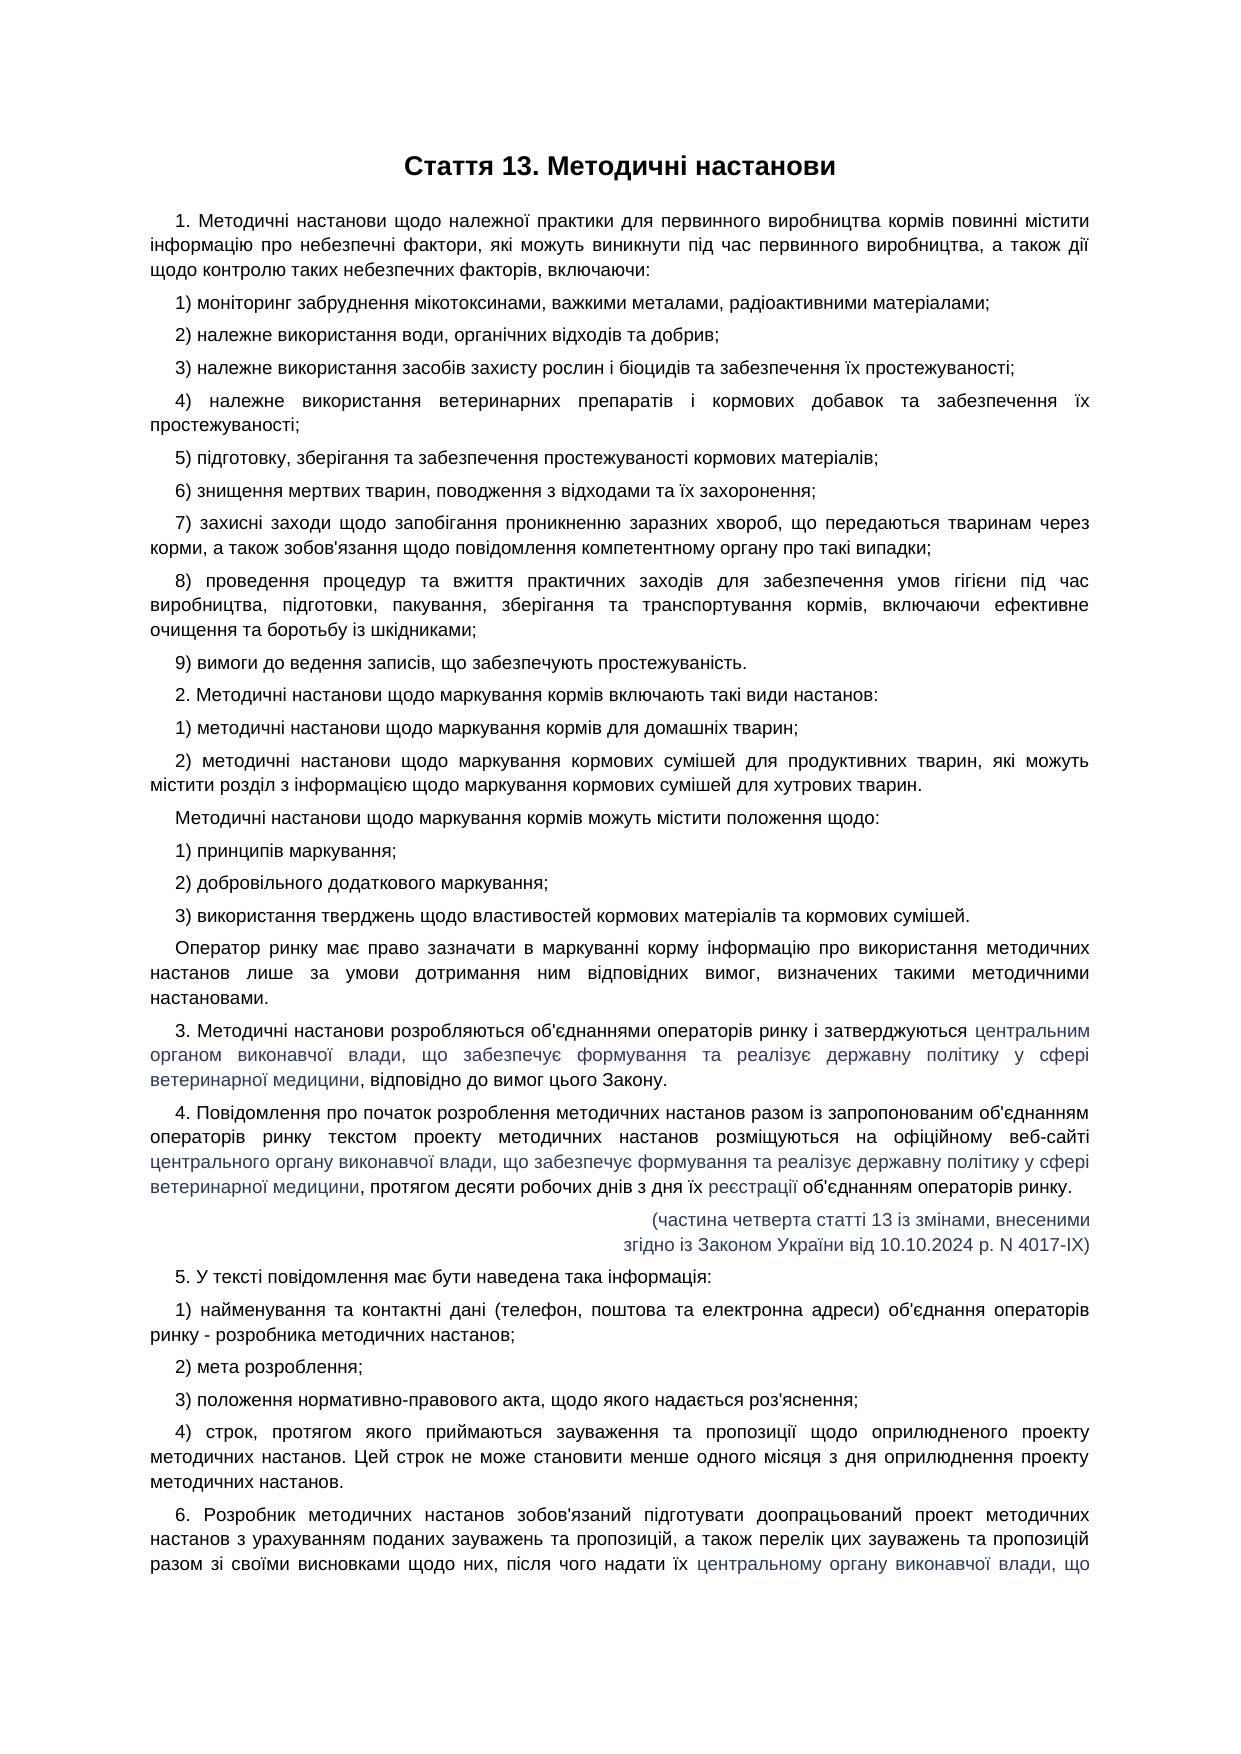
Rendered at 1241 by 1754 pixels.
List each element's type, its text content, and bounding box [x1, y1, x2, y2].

text 1. Методичні настанови щодо належної практики для первинного виробництва кормів повинні містити інформацію про небезпечні фактори, які можуть виникнути під час первинного виробництва, а також дії щодо контролю таких небезпечних факторів, включаючи: [150, 209, 1090, 281]
subtitle Стаття 13. Методичні настанови [150, 150, 1090, 181]
text 8) проведення процедур та вжиття практичних заходів для забезпечення умов гігієни під час виробництва, підготовки, пакування, зберігання та транспортування кормів, включаючи ефективне очищення та боротьбу із шкідниками; [150, 569, 1090, 641]
text 1) моніторинг забруднення мікотоксинами, важкими металами, радіоактивними матеріалами; [150, 292, 1090, 313]
text 3) використання тверджень щодо властивостей кормових матеріалів та кормових сумішей. [150, 904, 1090, 926]
text 1) найменування та контактні дані (телефон, поштова та електронна адреси) об'єднання операторів ринку - розробника методичних настанов; [150, 1298, 1090, 1345]
text (частина четверта статті 13 із змінами, внесеними згідно із Законом України від 10.10.2024 р. N 4017-IX) [150, 1208, 1090, 1255]
text 4) належне використання ветеринарних препаратів і кормових добавок та забезпечення їх простежуваності; [150, 389, 1090, 436]
text 2) мета розроблення; [150, 1356, 1090, 1377]
text 3) положення нормативно-правового акта, щодо якого надається роз'яснення; [150, 1388, 1090, 1410]
text 6) знищення мертвих тварин, поводження з відходами та їх захоронення; [150, 479, 1090, 501]
text Методичні настанови щодо маркування кормів можуть містити положення щодо: [150, 807, 1090, 828]
text 5) підготовку, зберігання та забезпечення простежуваності кормових матеріалів; [150, 447, 1090, 468]
text 1) методичні настанови щодо маркування кормів для домашніх тварин; [150, 717, 1090, 738]
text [150, 1503, 1090, 1574]
text 9) вимоги до ведення записів, що забезпечують простежуваність. [150, 652, 1090, 673]
text 3. Методичні настанови розробляються об'єднаннями операторів ринку і затверджуються центральним органом виконавчої влади, що забезпечує формування та реалізує державну політику у сфері ветеринарної медицини, відповідно до вимог цього Закону. [150, 1019, 1090, 1091]
text Оператор ринку має право зазначати в маркуванні корму інформацію про використання методичних настанов лише за умови дотримання ним відповідних вимог, визначених такими методичними настановами. [150, 937, 1090, 1008]
text 4. Повідомлення про початок розроблення методичних настанов разом із запропонованим об'єднанням операторів ринку текстом проекту методичних настанов розміщуються на офіційному веб-сайті центрального органу виконавчої влади, що забезпечує формування та реалізує державну політику у сфері ветеринарної медицини, протягом десяти робочих днів з дня їх реєстрації об'єднанням операторів ринку. [150, 1102, 1090, 1197]
text 3) належне використання засобів захисту рослин і біоцидів та забезпечення їх простежуваності; [150, 357, 1090, 378]
text 2) добровільного додаткового маркування; [150, 872, 1090, 893]
text 2) методичні настанови щодо маркування кормових сумішей для продуктивних тварин, які можуть містити розділ з інформацією щодо маркування кормових сумішей для хутрових тварин. [150, 749, 1090, 796]
text 7) захисні заходи щодо запобігання проникненню заразних хвороб, що передаються тваринам через корми, а також зобов'язання щодо повідомлення компетентному органу про такі випадки; [150, 512, 1090, 558]
text 4) строк, протягом якого приймаються зауваження та пропозиції щодо оприлюдненого проекту методичних настанов. Цей строк не може становити менше одного місяця з дня оприлюднення проекту методичних настанов. [150, 1421, 1090, 1492]
text 2) належне використання води, органічних відходів та добрив; [150, 324, 1090, 346]
text 5. У тексті повідомлення має бути наведена така інформація: [150, 1266, 1090, 1287]
text 1) принципів маркування; [150, 839, 1090, 861]
text 2. Методичні настанови щодо маркування кормів включають такі види настанов: [150, 684, 1090, 706]
